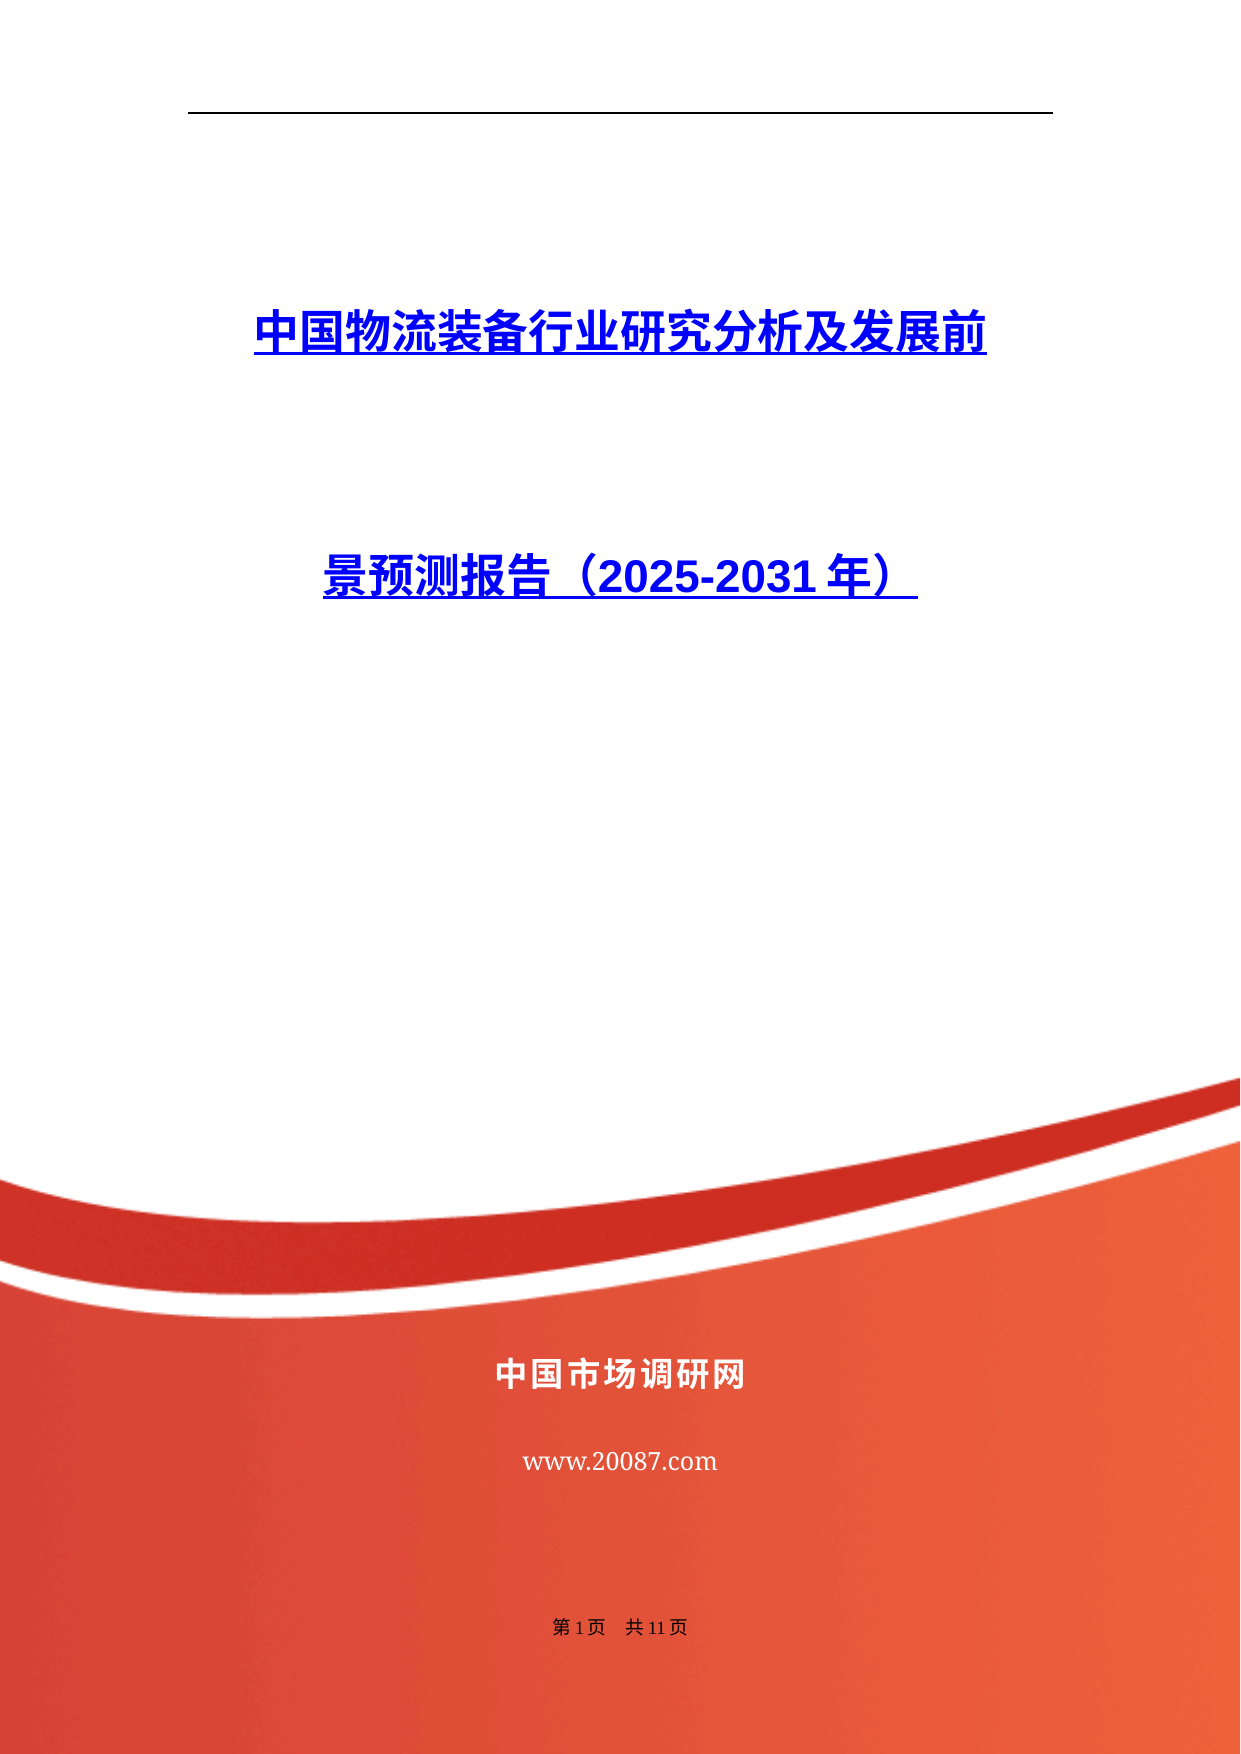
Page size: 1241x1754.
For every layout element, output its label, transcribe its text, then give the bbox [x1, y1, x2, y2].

text www.20087.com [187, 1428, 1053, 1493]
table_header 中国物流装备行业研究分析及发展前景预测报告（2025-2031年） [188, 207, 1053, 773]
picture [0, 1006, 1241, 1754]
subtitle 中国市场调研网 [187, 1339, 1053, 1404]
